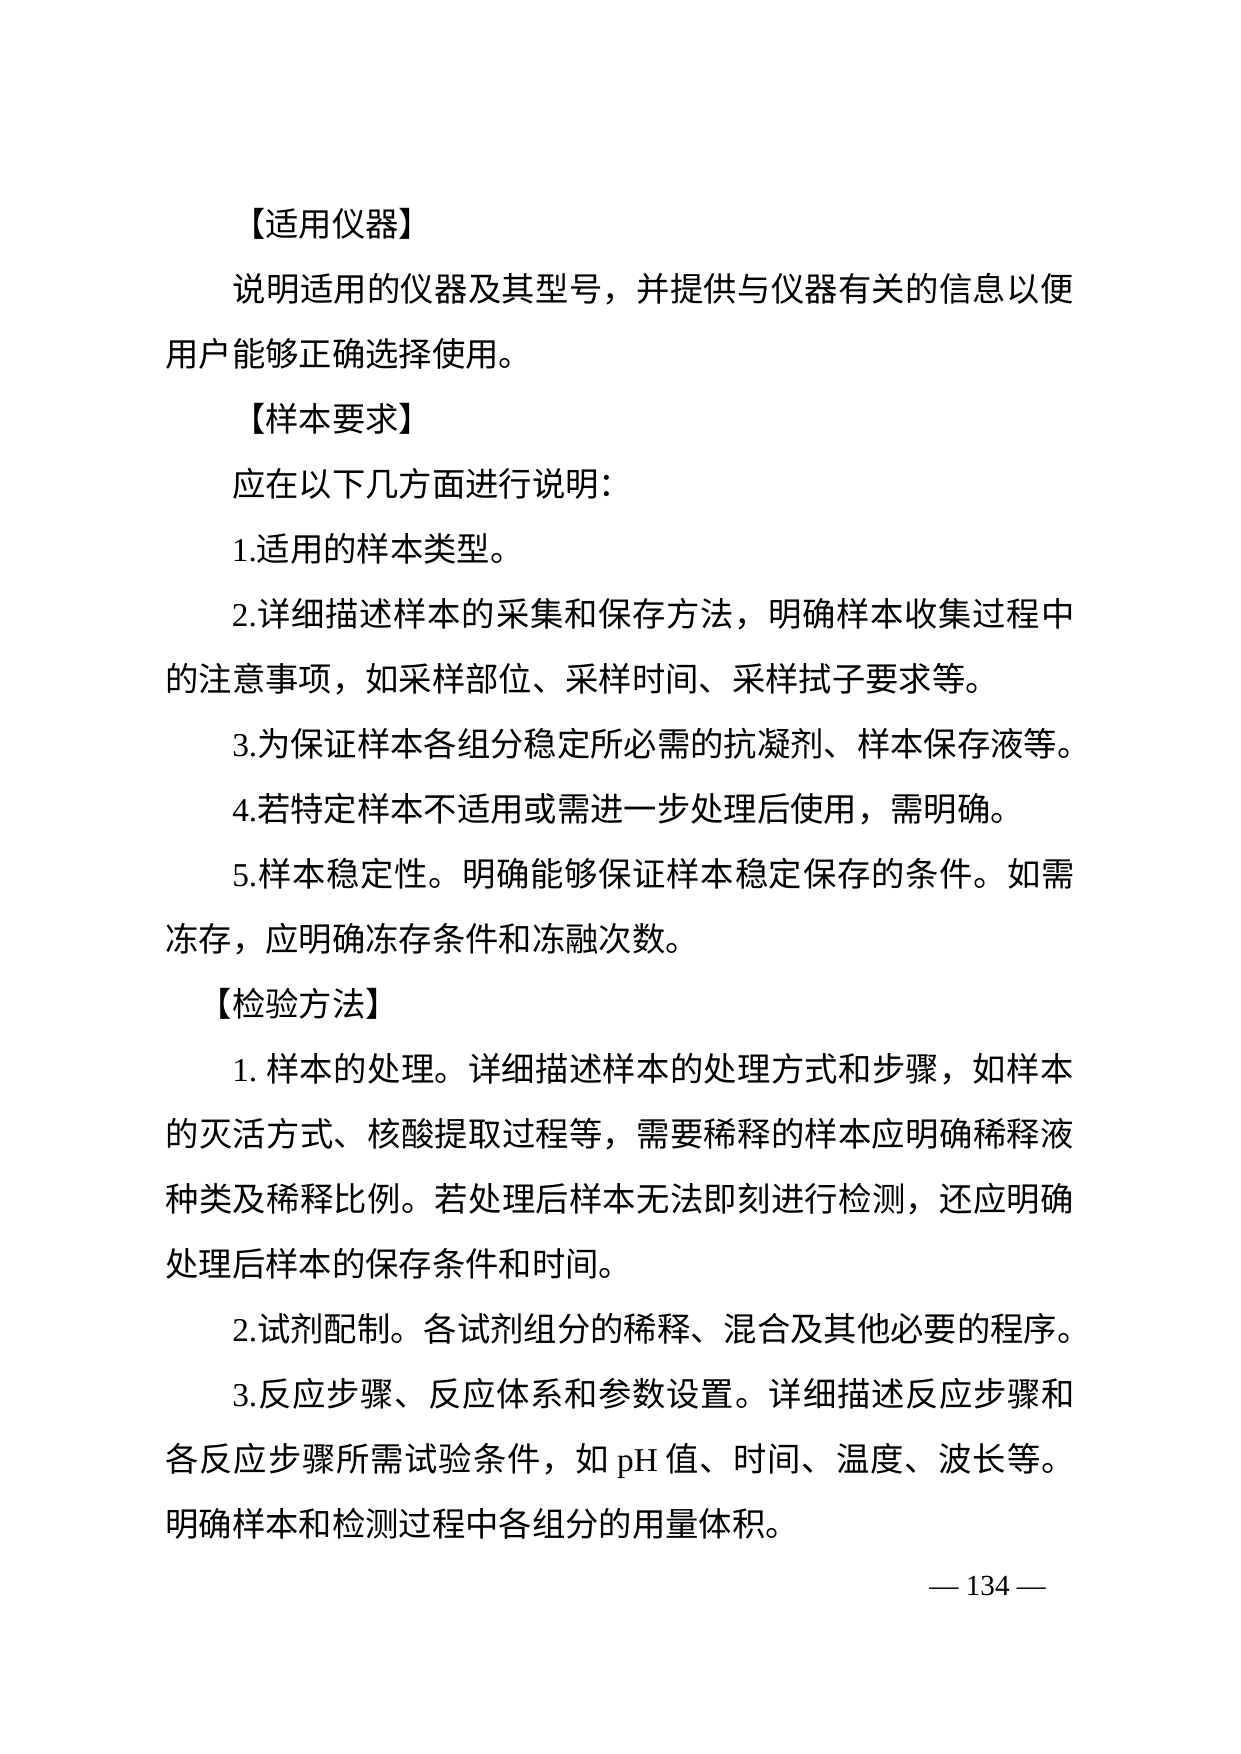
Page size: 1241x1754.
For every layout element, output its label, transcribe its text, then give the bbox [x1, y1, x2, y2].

text 应在以下几方面进行说明： [165, 450, 1075, 515]
text 说明适用的仪器及其型号，并提供与仪器有关的信息以便用户能够正确选择使用。 [165, 255, 1075, 385]
text 【样本要求】 [165, 385, 1075, 450]
text 【适用仪器】 [165, 190, 1075, 255]
text 1.适用的样本类型。 [165, 515, 1075, 580]
text 4.若特定样本不适用或需进一步处理后使用，需明确。 [165, 775, 1075, 840]
text 2.试剂配制。各试剂组分的稀释、混合及其他必要的程序。 [165, 1295, 1075, 1360]
text 1. 样本的处理。详细描述样本的处理方式和步骤，如样本的灭活方式、核酸提取过程等，需要稀释的样本应明确稀释液种类及稀释比例。若处理后样本无法即刻进行检测，还应明确处理后样本的保存条件和时间。 [165, 1035, 1075, 1295]
text 5.样本稳定性。明确能够保证样本稳定保存的条件。如需冻存，应明确冻存条件和冻融次数。 [165, 840, 1075, 970]
text 【检验方法】 [165, 970, 1075, 1035]
text 3.为保证样本各组分稳定所必需的抗凝剂、样本保存液等。 [165, 710, 1075, 775]
text 3.反应步骤、反应体系和参数设置。详细描述反应步骤和各反应步骤所需试验条件，如pH值、时间、温度、波长等。明确样本和检测过程中各组分的用量体积。 [165, 1360, 1075, 1555]
text 2.详细描述样本的采集和保存方法，明确样本收集过程中的注意事项，如采样部位、采样时间、采样拭子要求等。 [165, 580, 1075, 710]
